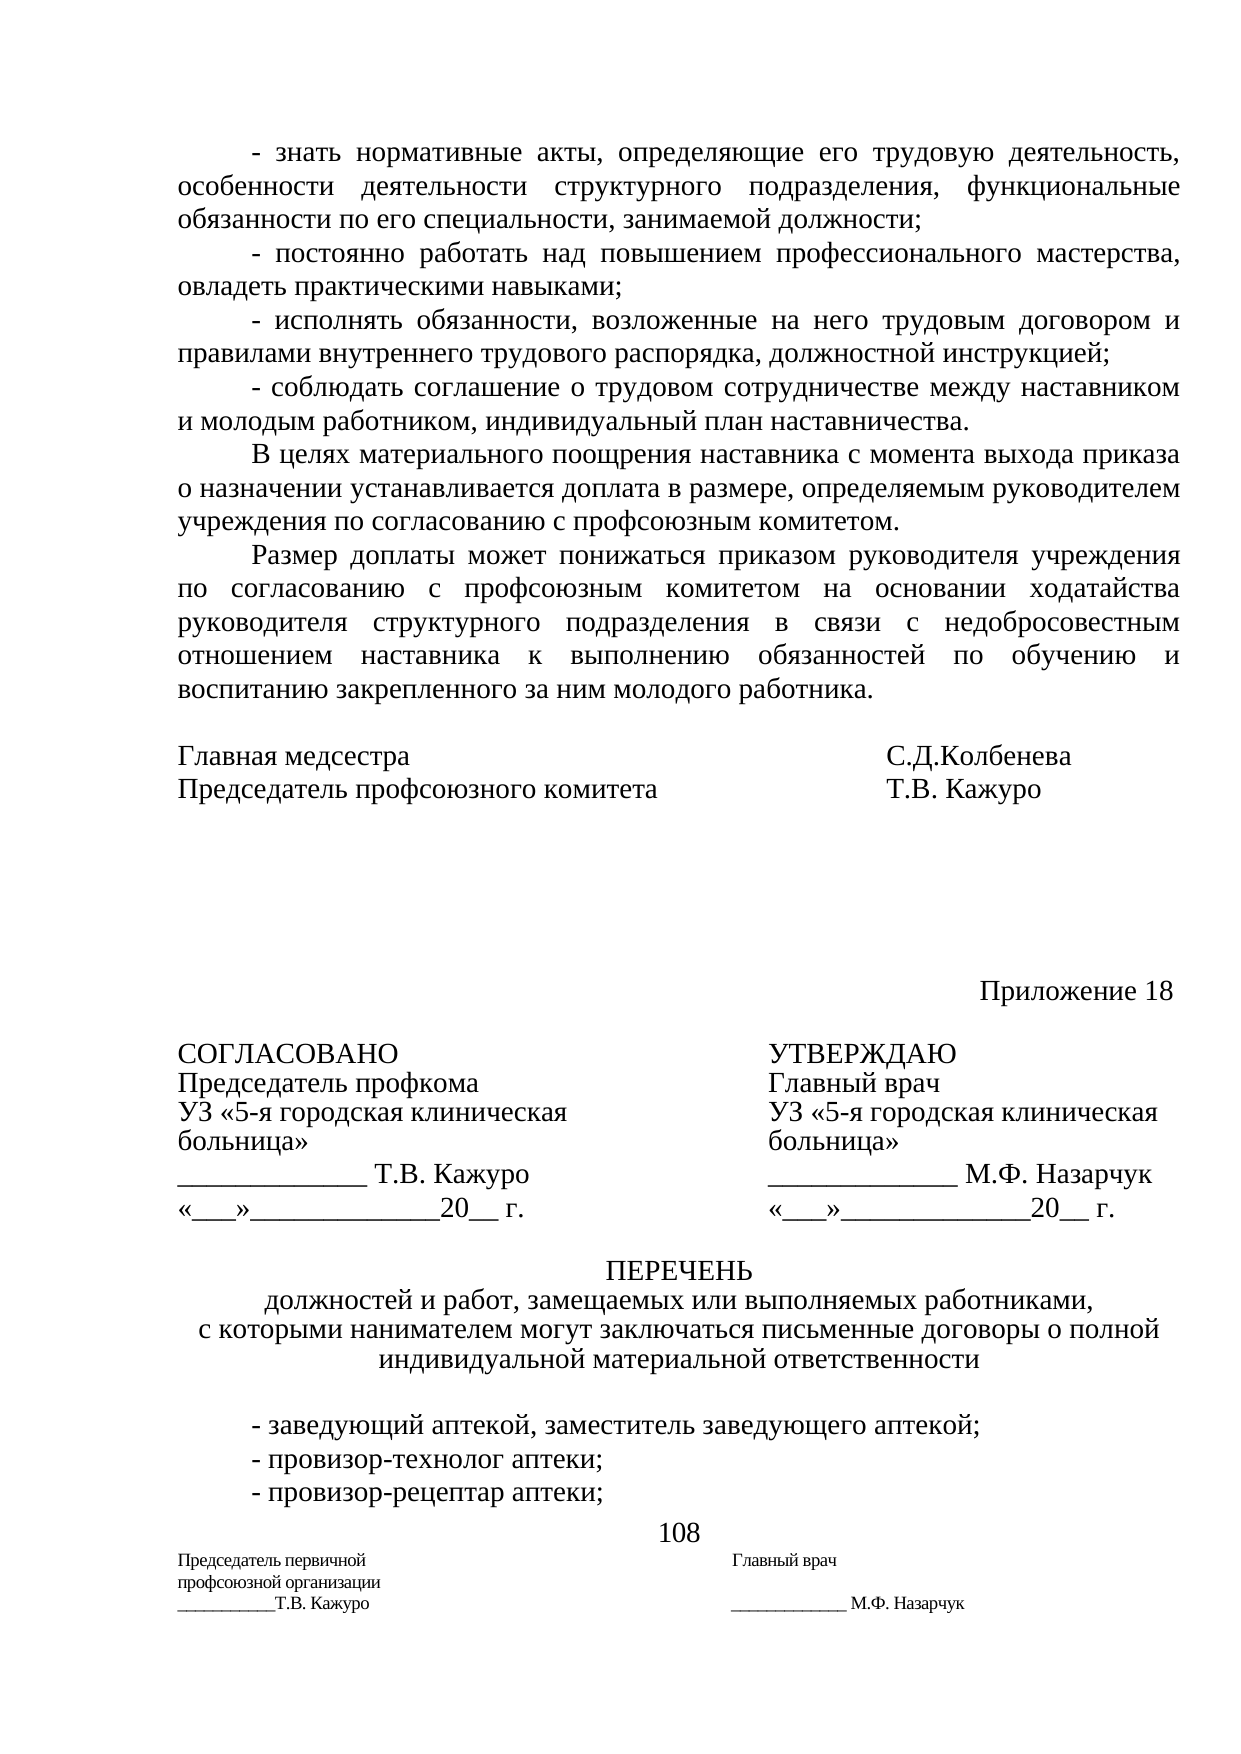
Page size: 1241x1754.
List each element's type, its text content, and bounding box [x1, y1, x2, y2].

text Председатель профсоюзного комитета Т.В. Кажуро [177, 772, 1181, 805]
text УЗ «5-я городская клиническая УЗ «5-я городская клиническая [177, 1098, 1181, 1127]
text ПЕРЕЧЕНЬ [177, 1257, 1181, 1286]
text больница» больница» [177, 1127, 1181, 1157]
text В целях материального поощрения наставника с момента выхода приказа о назначении устанавливается доплата в размере, определяемым руководителем учреждения по согласованию с профсоюзным комитетом. [177, 436, 1181, 537]
text _____________ Т.В. Кажуро _____________ М.Ф. Назарчук [177, 1157, 1181, 1190]
text СОГЛАСОВАНО УТВЕРЖДАЮ [177, 1040, 1181, 1069]
text Главная медсестра С.Д.Колбенева [177, 738, 1181, 772]
text - постоянно работать над повышением профессионального мастерства, овладеть практическими навыками; [177, 235, 1181, 302]
text Председатель профкома Главный врач [177, 1069, 1181, 1098]
text должностей и работ, замещаемых или выполняемых работниками, [177, 1286, 1181, 1316]
text - соблюдать соглашение о трудовом сотрудничестве между наставником и молодым работником, индивидуальный план наставничества. [177, 369, 1181, 436]
text - исполнять обязанности, возложенные на него трудовым договором и правилами внутреннего трудового распорядка, должностной инструкцией; [177, 302, 1181, 369]
text - знать нормативные акты, определяющие его трудовую деятельность, особенности деятельности структурного подразделения, функциональные обязанности по его специальности, занимаемой должности; [177, 134, 1181, 235]
text «___»_____________20__ г. «___»_____________20__ г. [177, 1190, 1181, 1224]
text - провизор-технолог аптеки; [177, 1441, 1181, 1474]
text с которыми нанимателем могут заключаться письменные договоры о полной индивидуальной материальной ответственности [177, 1316, 1181, 1374]
text Приложение 18 [177, 973, 1181, 1006]
text - провизор-рецептар аптеки; [177, 1474, 1181, 1508]
text Размер доплаты может понижаться приказом руководителя учреждения по согласованию с профсоюзным комитетом на основании ходатайства руководителя структурного подразделения в связи с недобросовестным отношением наставника к выполнению обязанностей по обучению и воспитанию закрепленного за ним молодого работника. [177, 537, 1181, 704]
text - заведующий аптекой, заместитель заведующего аптекой; [177, 1407, 1181, 1441]
